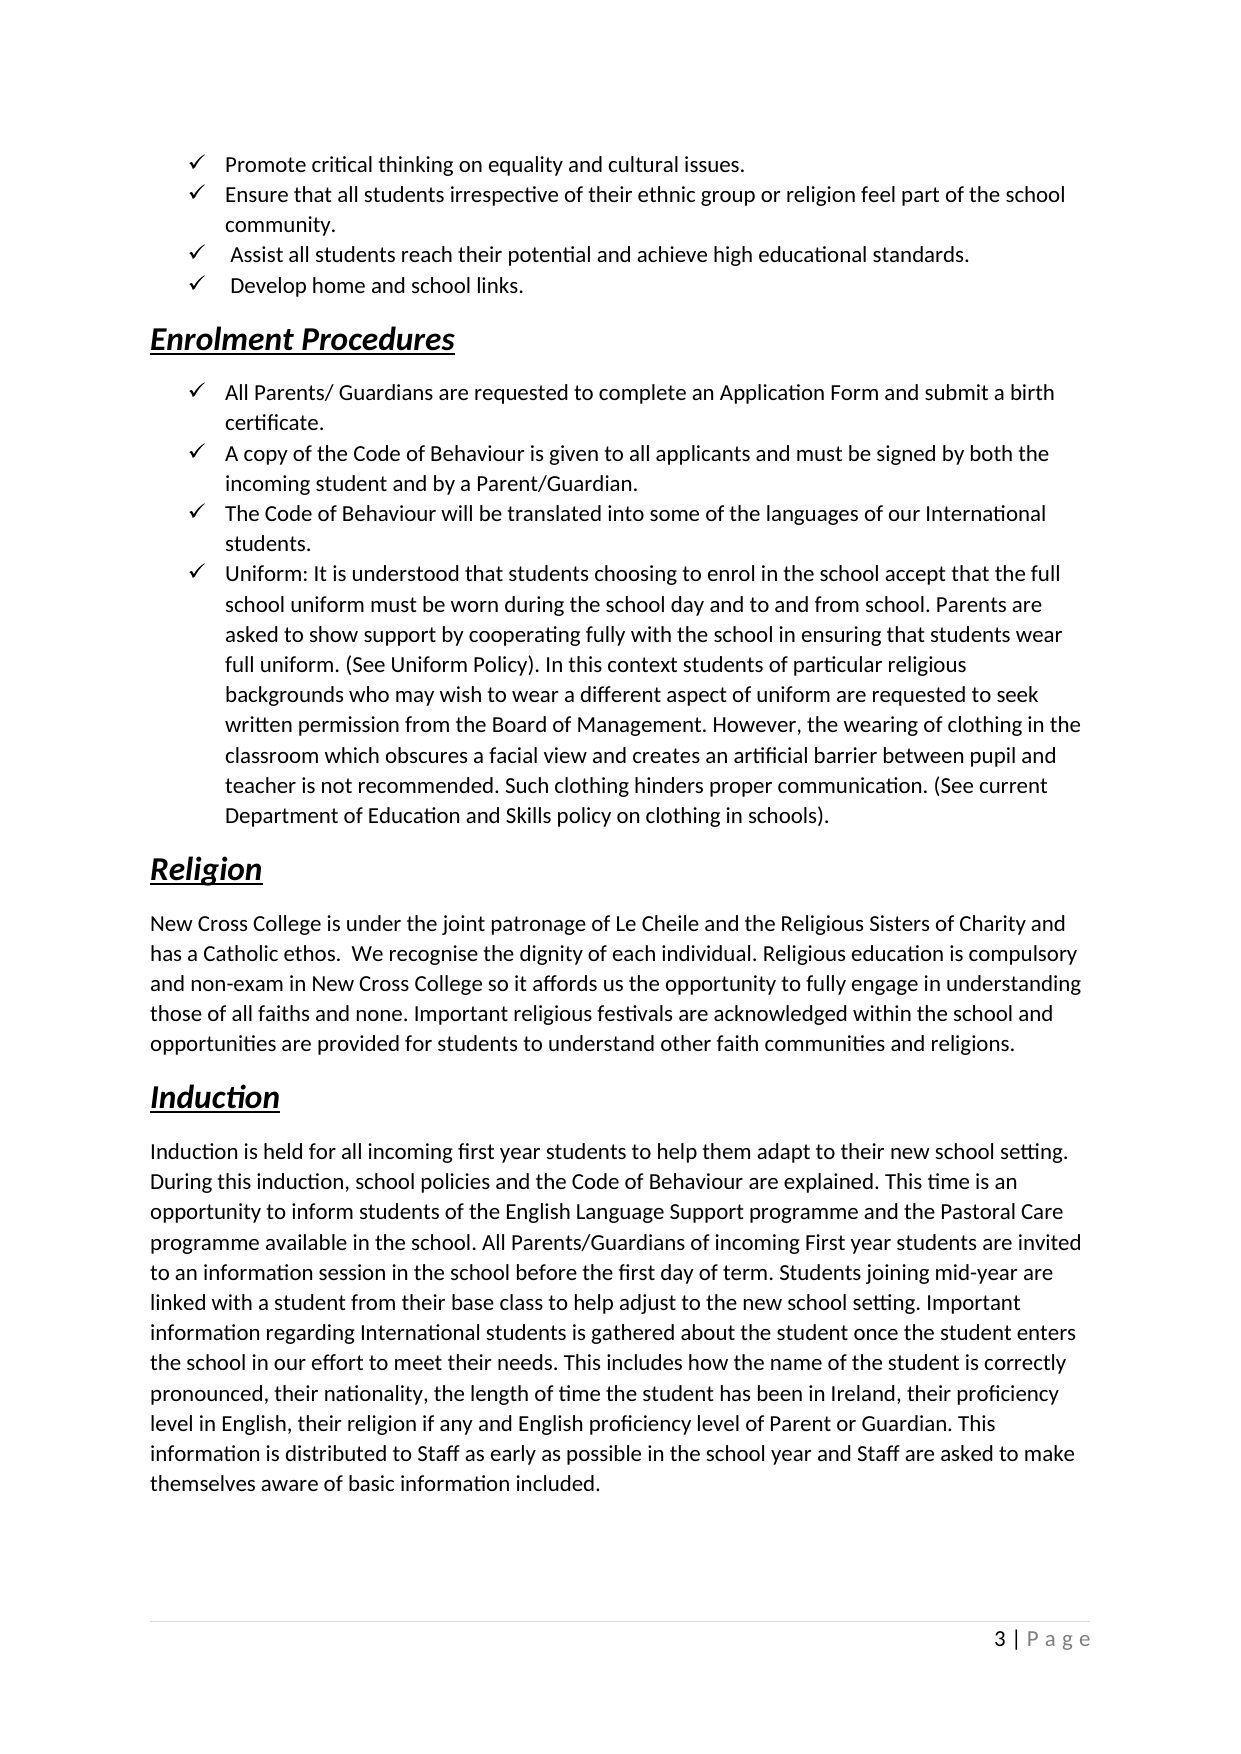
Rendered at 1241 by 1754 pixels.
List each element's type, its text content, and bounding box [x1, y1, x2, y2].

text New Cross College is under the joint patronage of Le Cheile and the Religious Sisters of Charity and has a Catholic ethos. We recognise the dignity of each individual. Religious education is compulsory and non-exam in New Cross College so it affords us the opportunity to fully engage in understanding those of all faiths and none. Important religious festivals are acknowledged within the school and opportunities are provided for students to understand other faith communities and religions. [150, 909, 1090, 1058]
list Ensure that all students irrespective of their ethnic group or religion feel part of the school community. [187, 180, 1090, 238]
list The Code of Behaviour will be translated into some of the languages of our International students. [187, 499, 1090, 557]
text Religion [150, 848, 1090, 889]
text Enrolment Procedures [150, 318, 1090, 358]
list A copy of the Code of Behaviour is given to all applicants and must be signed by both the incoming student and by a Parent/Guardian. [187, 439, 1090, 497]
text Induction [150, 1076, 1090, 1117]
list Uniform: It is understood that students choosing to enrol in the school accept that the full school uniform must be worn during the school day and to and from school. Parents are asked to show support by cooperating fully with the school in ensuring that students wear full uniform. (See Uniform Policy). In this context students of particular religious backgrounds who may wish to wear a different aspect of uniform are requested to seek written permission from the Board of Management. However, the wearing of clothing in the classroom which obscures a facial view and creates an artificial barrier between pupil and teacher is not recommended. Such clothing hinders proper communication. (See current Department of Education and Skills policy on clothing in schools). [187, 559, 1090, 829]
list All Parents/ Guardians are requested to complete an Application Form and submit a birth certificate. [187, 378, 1090, 437]
list Assist all students reach their potential and achieve high educational standards. [187, 241, 1090, 269]
list Develop home and school links. [187, 271, 1090, 299]
text Induction is held for all incoming first year students to help them adapt to their new school setting. During this induction, school policies and the Code of Behaviour are explained. This time is an opportunity to inform students of the English Language Support programme and the Pastoral Care programme available in the school. All Parents/Guardians of incoming First year students are invited to an information session in the school before the first day of term. Students joining mid-year are linked with a student from their base class to help adjust to the new school setting. Important information regarding International students is gathered about the student once the student enters the school in our effort to meet their needs. This includes how the name of the student is correctly pronounced, their nationality, the length of time the student has been in Ireland, their proficiency level in English, their religion if any and English proficiency level of Parent or Guardian. This information is distributed to Staff as early as possible in the school year and Staff are asked to make themselves aware of basic information included. [150, 1137, 1090, 1497]
list Promote critical thinking on equality and cultural issues. [187, 150, 1090, 178]
